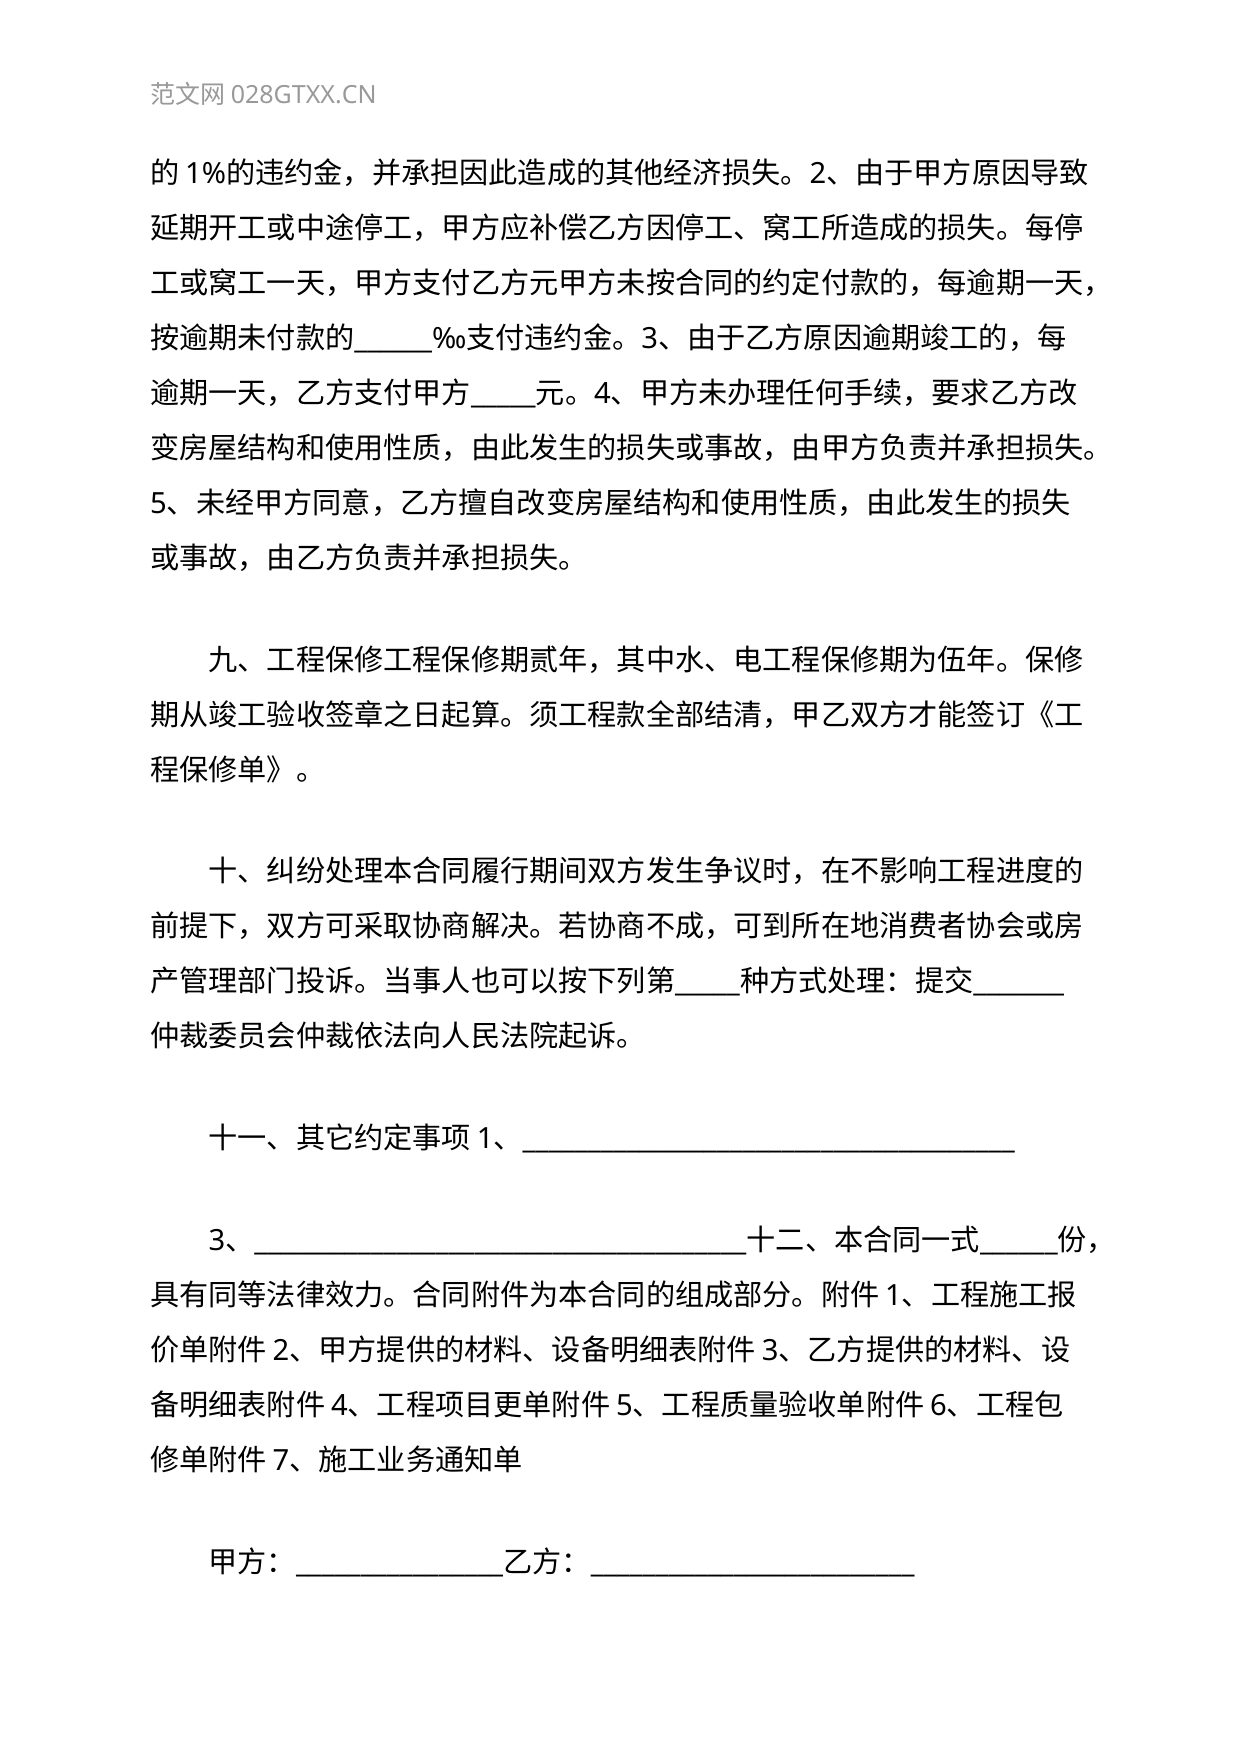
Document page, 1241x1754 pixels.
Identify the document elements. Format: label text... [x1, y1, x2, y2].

text 甲方：________________乙方：_________________________ [150, 1538, 1090, 1581]
text 3、______________________________________十二、本合同一式______份，具有同等法律效力。合同附件为本合同的组成部分。附件1、工程施工报价单附件2、甲方提供的材料、设备明细表附件3、乙方提供的材料、设备明细表附件4、工程项目更单附件5、工程质量验收单附件6、工程包修单附件7、施工业务通知单 [150, 1217, 1090, 1479]
text 九、工程保修工程保修期贰年，其中水、电工程保修期为伍年。保修期从竣工验收签章之日起算。须工程款全部结清，甲乙双方才能签订《工程保修单》。 [150, 636, 1090, 788]
text 十一、其它约定事项1、______________________________________ [150, 1114, 1090, 1157]
text 十、纠纷处理本合同履行期间双方发生争议时，在不影响工程进度的前提下，双方可采取协商解决。若协商不成，可到所在地消费者协会或房产管理部门投诉。当事人也可以按下列第_____种方式处理：提交_______仲裁委员会仲裁依法向人民法院起诉。 [150, 848, 1090, 1055]
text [150, 150, 1090, 577]
